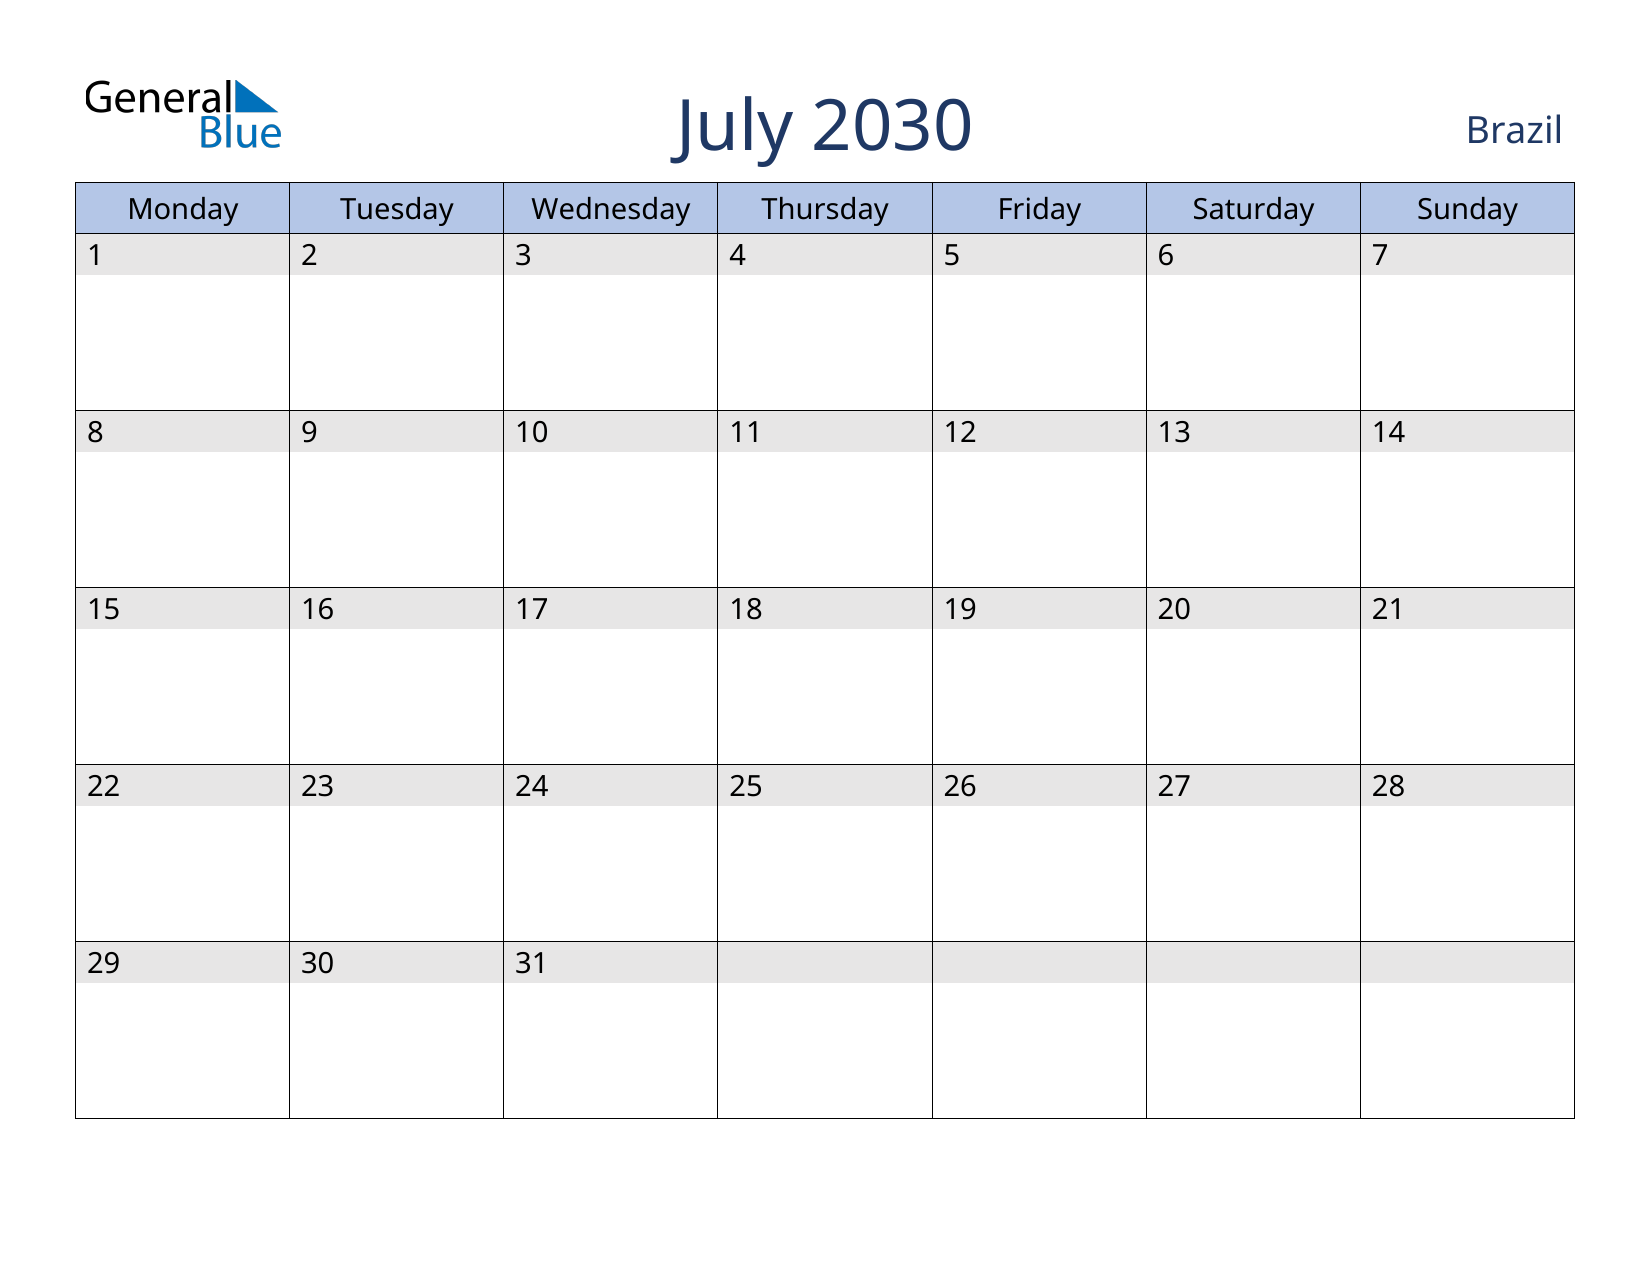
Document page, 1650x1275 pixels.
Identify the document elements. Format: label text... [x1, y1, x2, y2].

table_cell [718, 629, 932, 764]
table_cell 16 [290, 588, 503, 629]
table_cell 31 [504, 942, 717, 983]
table_cell [718, 452, 932, 587]
table_cell Monday [76, 183, 289, 233]
table_cell 8 [76, 411, 289, 452]
table_cell Thursday [718, 183, 932, 233]
table_cell [1147, 452, 1360, 587]
table_cell [933, 275, 1146, 410]
table_cell [1147, 983, 1360, 1118]
table_header Brazil [1146, 75, 1574, 182]
table_cell [504, 629, 717, 764]
table_cell 2 [290, 234, 503, 275]
table_cell [718, 275, 932, 410]
table_cell Saturday [1147, 183, 1360, 233]
table_cell 18 [718, 588, 932, 629]
picture [86, 80, 281, 148]
table_cell [1361, 275, 1574, 410]
table_cell 13 [1147, 411, 1360, 452]
table_cell 22 [76, 765, 289, 806]
table_cell Friday [933, 183, 1146, 233]
table_cell 17 [504, 588, 717, 629]
table_cell [290, 629, 503, 764]
table_cell [1147, 275, 1360, 410]
table_cell [933, 452, 1146, 587]
table_cell [504, 983, 717, 1118]
table_cell [290, 452, 503, 587]
table_cell [76, 275, 289, 410]
table_cell 14 [1361, 411, 1574, 452]
table_cell [933, 983, 1146, 1118]
table_cell 10 [504, 411, 717, 452]
table_cell [1361, 452, 1574, 587]
table_cell 21 [1361, 588, 1574, 629]
table_cell [933, 942, 1146, 983]
table_cell 20 [1147, 588, 1360, 629]
table_cell [1361, 942, 1574, 983]
table_cell [718, 983, 932, 1118]
table_cell 12 [933, 411, 1146, 452]
table_cell Tuesday [290, 183, 503, 233]
table_cell [718, 942, 932, 983]
table_header [76, 75, 503, 182]
table_cell [1361, 806, 1574, 941]
table_cell 7 [1361, 234, 1574, 275]
table_cell [290, 983, 503, 1118]
table_cell Wednesday [504, 183, 717, 233]
table_cell 11 [718, 411, 932, 452]
table_cell 24 [504, 765, 717, 806]
table_cell 23 [290, 765, 503, 806]
table_cell 6 [1147, 234, 1360, 275]
table_cell 27 [1147, 765, 1360, 806]
table_cell [933, 806, 1146, 941]
table_cell [718, 806, 932, 941]
table_cell [504, 452, 717, 587]
table_cell 1 [76, 234, 289, 275]
table_cell [1361, 983, 1574, 1118]
table_cell 30 [290, 942, 503, 983]
table_cell 4 [718, 234, 932, 275]
table_cell [290, 806, 503, 941]
table_cell 25 [718, 765, 932, 806]
table_cell 3 [504, 234, 717, 275]
table_cell [76, 629, 289, 764]
table_cell [933, 629, 1146, 764]
table_cell [76, 452, 289, 587]
table_cell Sunday [1361, 183, 1574, 233]
table_cell [76, 983, 289, 1118]
table_cell [290, 275, 503, 410]
table_cell 5 [933, 234, 1146, 275]
table_cell [1147, 806, 1360, 941]
table_cell [504, 275, 717, 410]
table_cell [76, 806, 289, 941]
table_cell 28 [1361, 765, 1574, 806]
table_cell 15 [76, 588, 289, 629]
table_cell 26 [933, 765, 1146, 806]
table_cell 19 [933, 588, 1146, 629]
table_cell [504, 806, 717, 941]
table_cell [1147, 942, 1360, 983]
table_cell [1147, 629, 1360, 764]
table_cell 29 [76, 942, 289, 983]
table_cell 9 [290, 411, 503, 452]
table_header July 2030 [504, 75, 1146, 182]
table_cell [1361, 629, 1574, 764]
